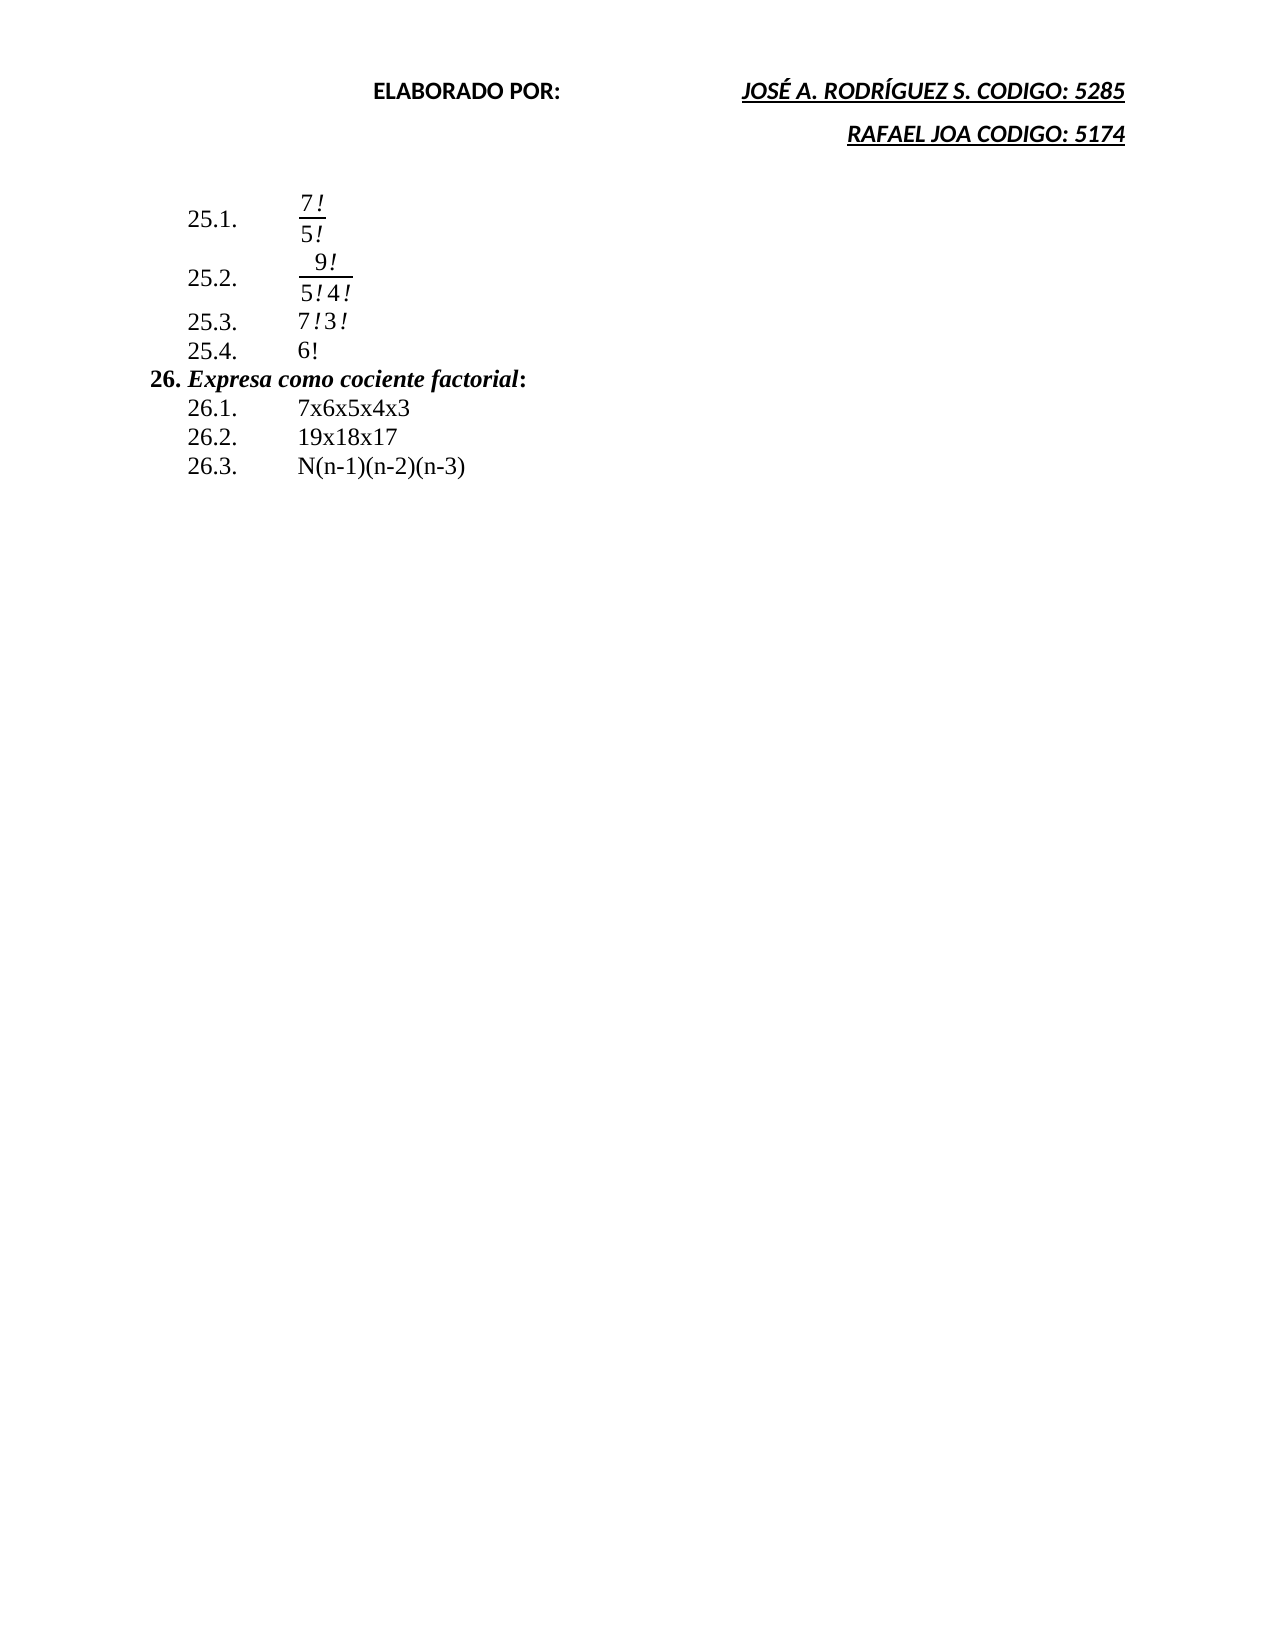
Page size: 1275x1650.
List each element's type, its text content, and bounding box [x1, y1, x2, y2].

list 19x18x17 [187, 422, 1125, 451]
list ! [187, 336, 1125, 364]
list N(n-1)(n-2)(n-3) [187, 451, 1125, 479]
list 7x6x5x4x3 [187, 393, 1125, 422]
list Expresa como cociente factorial: [150, 364, 1125, 393]
